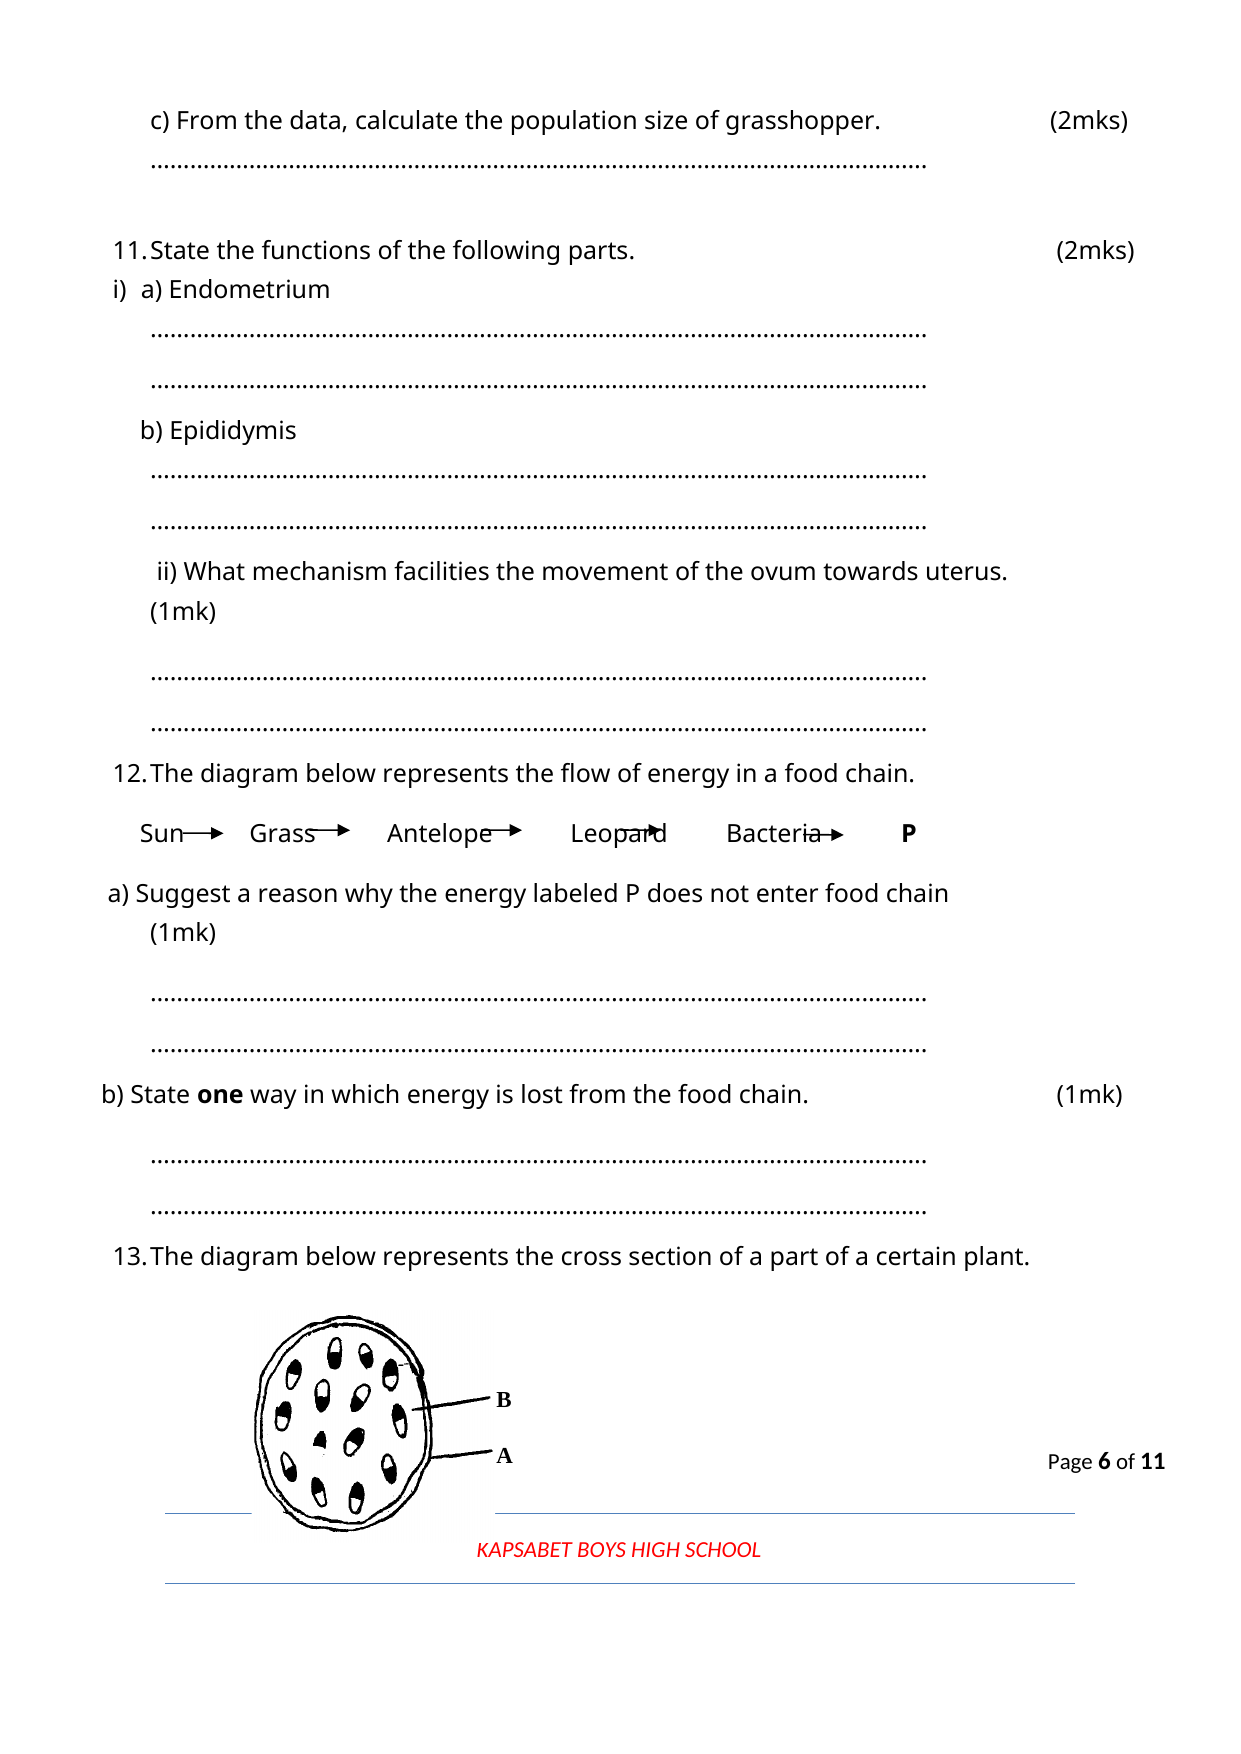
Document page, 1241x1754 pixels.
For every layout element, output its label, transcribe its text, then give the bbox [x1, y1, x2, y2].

list ………………………………………………………………………………………………………. [112, 1188, 1165, 1222]
list ………………………………………………………………………………………………………. [112, 704, 1165, 738]
list ………………………………………………………………………………………………………. [112, 1137, 1165, 1171]
text ii) What mechanism facilities the movement of the ovum towards uterus. (1mk) [75, 554, 1165, 627]
text c) From the data, calculate the population size of grasshopper. (2mks) [75, 103, 1165, 137]
picture [251, 1309, 496, 1543]
list State the functions of the following parts. (2mks) [112, 232, 1165, 266]
list ………………………………………………………………………………………………………. [112, 503, 1165, 537]
list ………………………………………………………………………………………………………. [112, 653, 1165, 687]
list The diagram below represents the flow of energy in a food chain. [112, 755, 1165, 789]
text a) Suggest a reason why the energy labeled P does not enter food chain (1mk) [75, 875, 1165, 948]
list a) Endometrium [112, 272, 1165, 306]
text b) Epididymis [75, 413, 1165, 447]
text Sun Grass Antelope Leopard Bacteria P [75, 815, 1165, 849]
list ………………………………………………………………………………………………………. [112, 974, 1165, 1008]
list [112, 311, 1165, 345]
list The diagram below represents the cross section of a part of a certain plant. [112, 1239, 1165, 1273]
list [112, 362, 1165, 396]
list ………………………………………………………………………………………………………. [112, 452, 1165, 486]
text b) State one way in which energy is lost from the food chain. (1mk) [75, 1077, 1165, 1111]
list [112, 142, 1165, 176]
list ………………………………………………………………………………………………………. [112, 1026, 1165, 1059]
